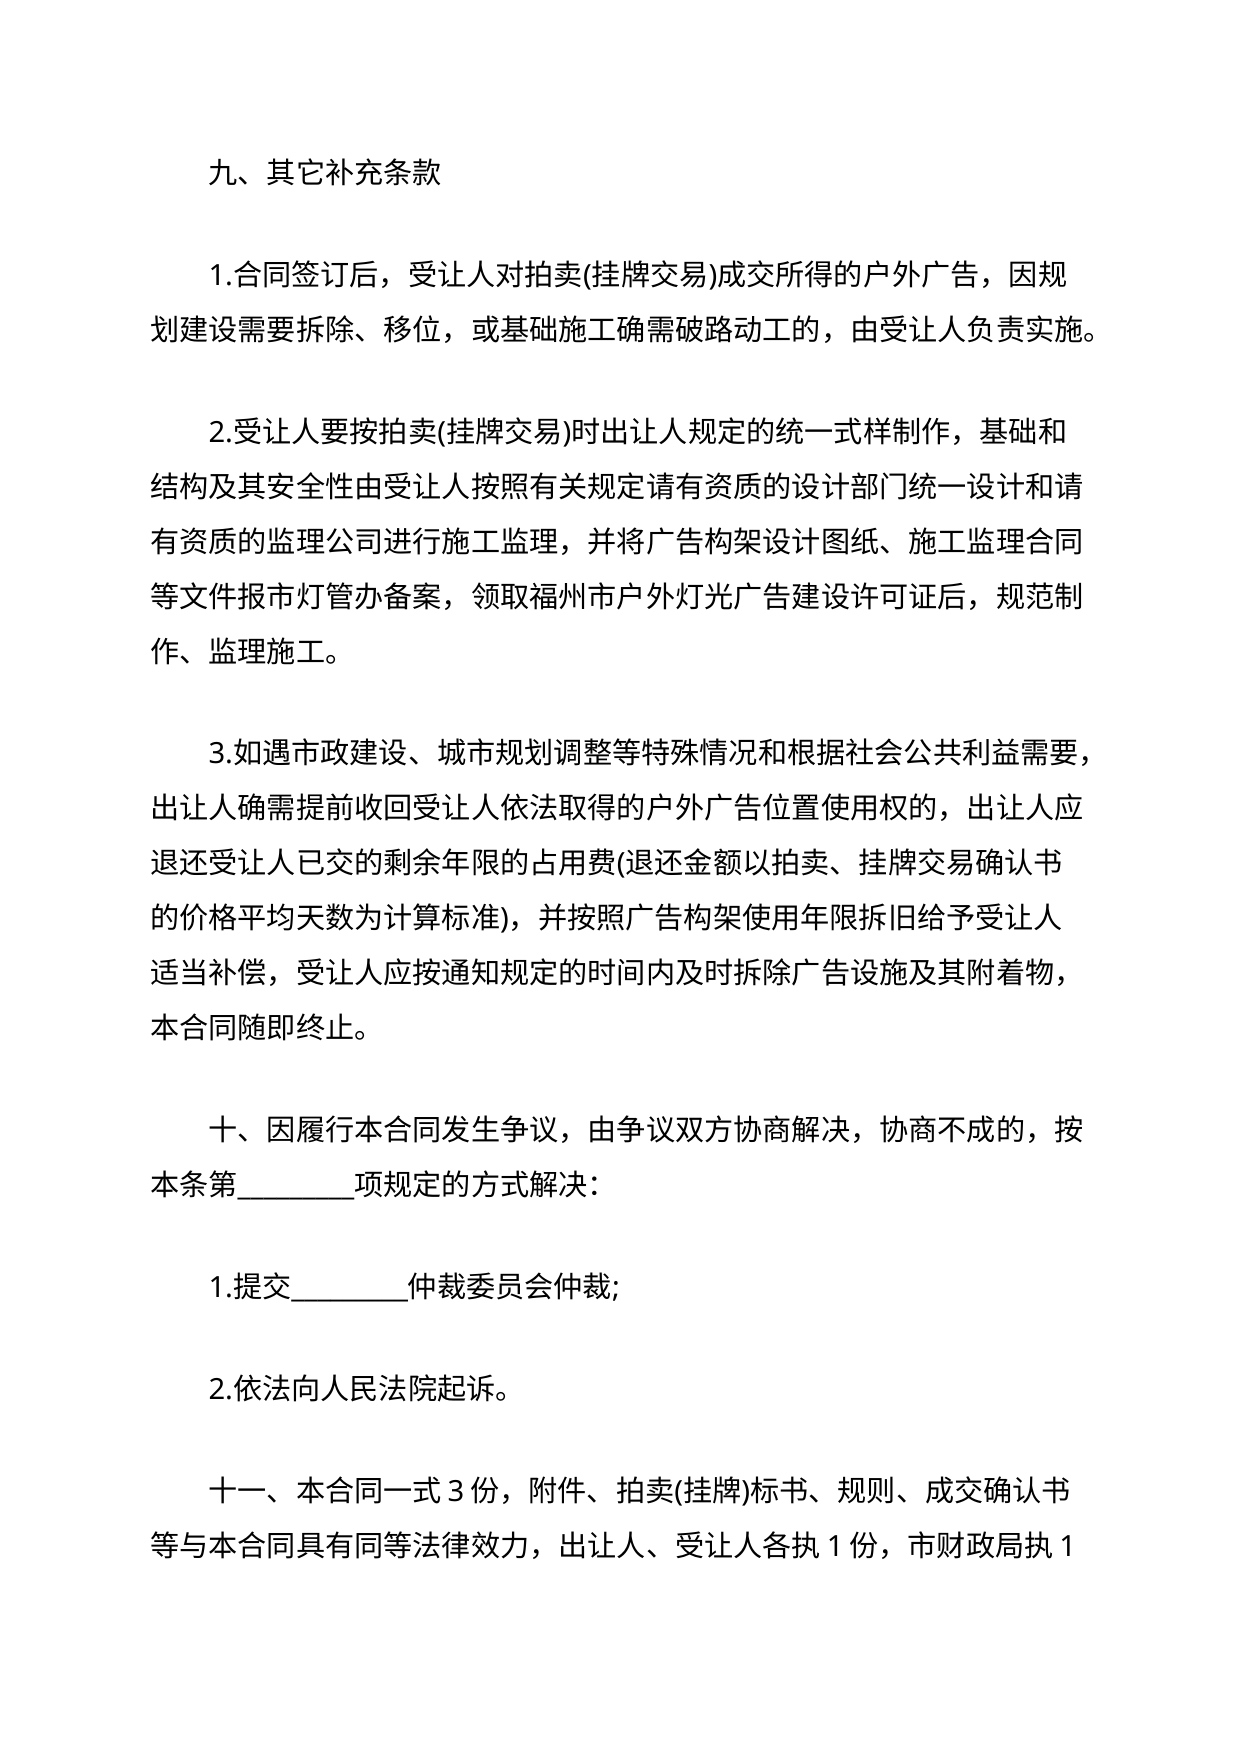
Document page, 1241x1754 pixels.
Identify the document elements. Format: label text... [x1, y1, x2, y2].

text 3.如遇市政建设、城市规划调整等特殊情况和根据社会公共利益需要，出让人确需提前收回受让人依法取得的户外广告位置使用权的，出让人应退还受让人已交的剩余年限的占用费(退还金额以拍卖、挂牌交易确认书的价格平均天数为计算标准)，并按照广告构架使用年限拆旧给予受让人适当补偿，受让人应按通知规定的时间内及时拆除广告设施及其附着物，本合同随即终止。 [150, 730, 1090, 1047]
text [150, 1467, 1090, 1565]
text 2.受让人要按拍卖(挂牌交易)时出让人规定的统一式样制作，基础和结构及其安全性由受让人按照有关规定请有资质的设计部门统一设计和请有资质的监理公司进行施工监理，并将广告构架设计图纸、施工监理合同等文件报市灯管办备案，领取福州市户外灯光广告建设许可证后，规范制作、监理施工。 [150, 408, 1090, 671]
text 九、其它补充条款 [150, 150, 1090, 192]
text 十、因履行本合同发生争议，由争议双方协商解决，协商不成的，按本条第_________项规定的方式解决： [150, 1107, 1090, 1204]
text 1.合同签订后，受让人对拍卖(挂牌交易)成交所得的户外广告，因规划建设需要拆除、移位，或基础施工确需破路动工的，由受让人负责实施。 [150, 252, 1090, 349]
text 2.依法向人民法院起诉。 [150, 1365, 1090, 1408]
text 1.提交_________仲裁委员会仲裁; [150, 1263, 1090, 1306]
